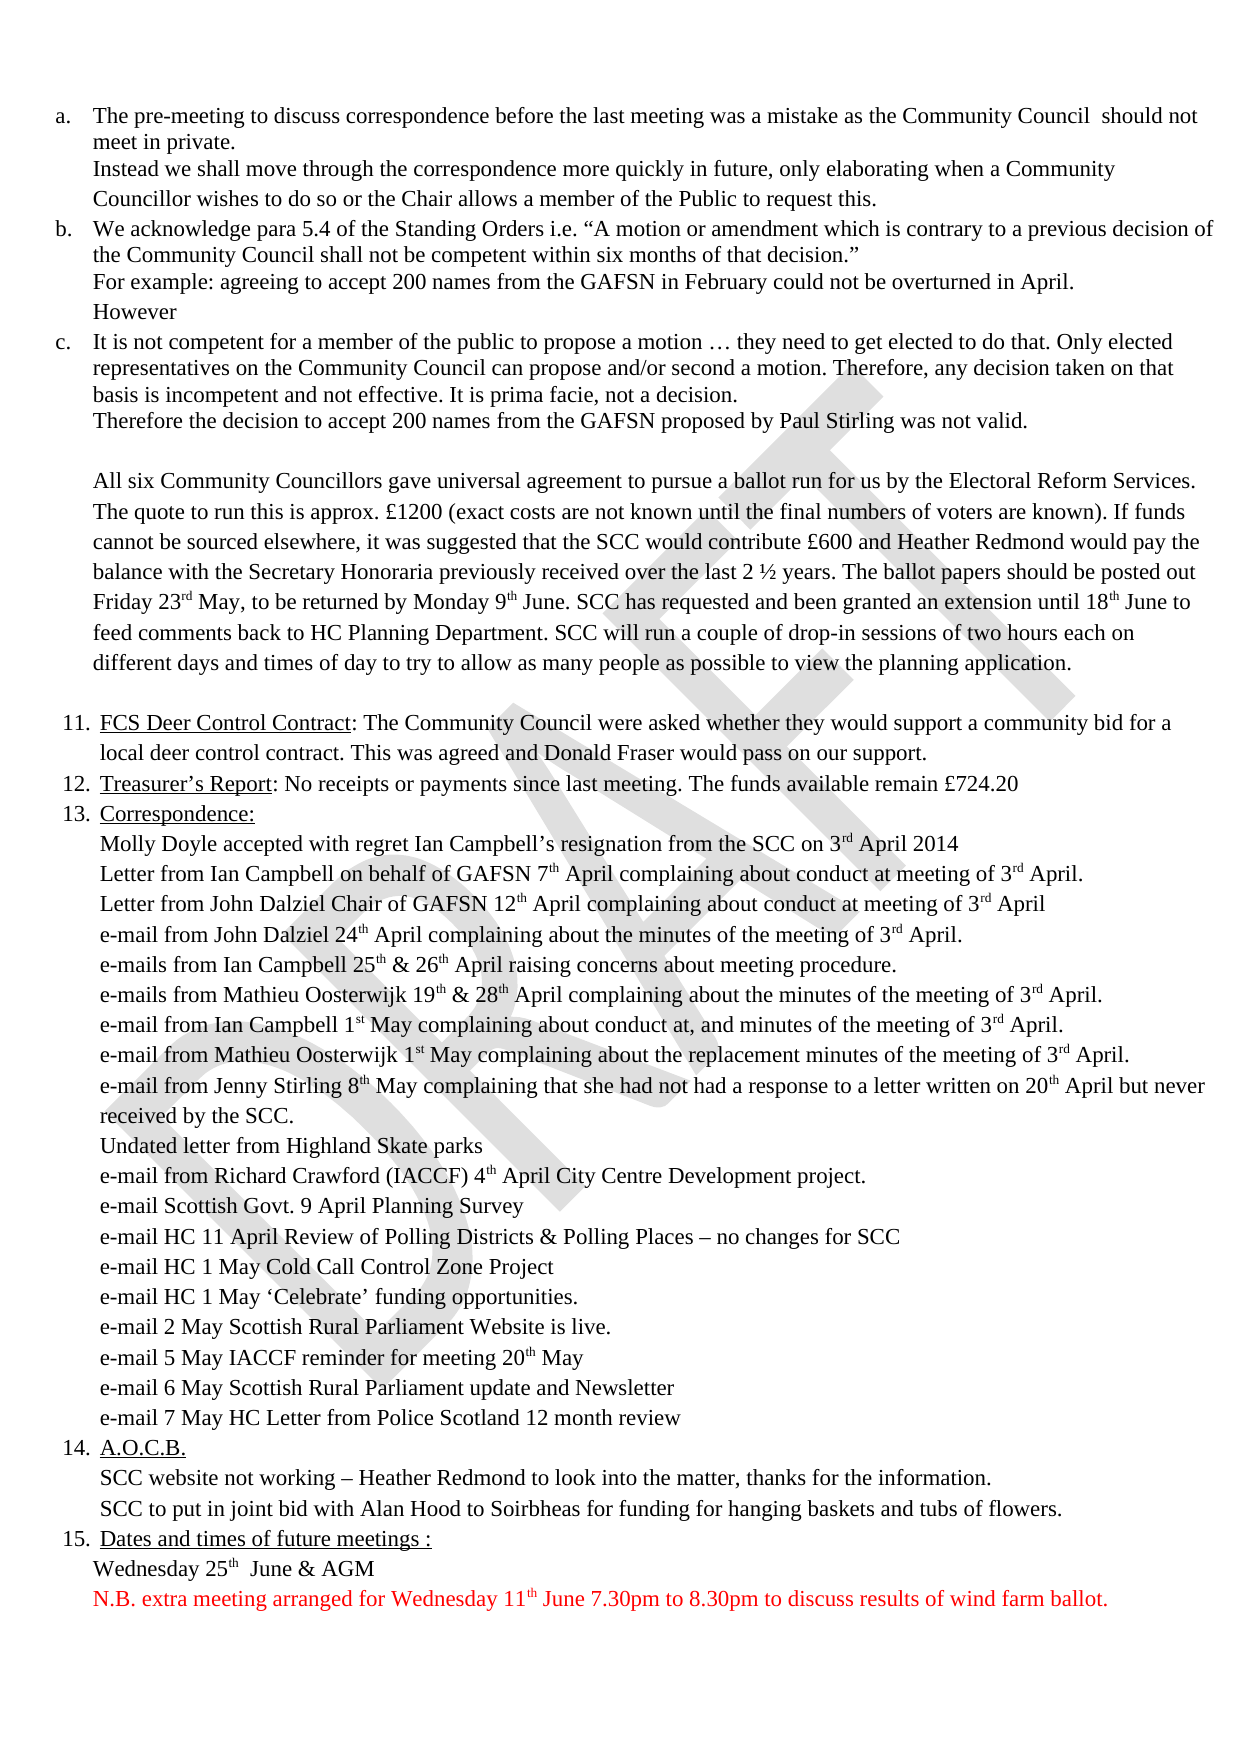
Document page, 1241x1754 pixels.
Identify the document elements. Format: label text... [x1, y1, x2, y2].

list Letter from John Dalziel Chair of GAFSN 12th April complaining about conduct at meeting of 3rd April [99, 891, 1217, 917]
list Correspondence: [62, 800, 1217, 826]
list SCC to put in joint bid with Alan Hood to Soirbheas for funding for hanging baskets and tubs of flowers. [99, 1495, 1217, 1521]
list e-mail 2 May Scottish Rural Parliament Website is live. [99, 1313, 1217, 1340]
list Undated letter from Highland Skate parks [99, 1132, 1217, 1158]
list For example: agreeing to accept 200 names from the GAFSN in February could not be overturned in April. [93, 268, 1217, 294]
list A.O.C.B. [62, 1434, 1217, 1461]
list e-mail from Richard Crawford (IACCF) 4th April City Centre Development project. [99, 1162, 1217, 1189]
list e-mail HC 11 April Review of Polling Districts & Polling Places – no changes for SCC [99, 1223, 1217, 1249]
list e-mail from Ian Campbell 1st May complaining about conduct at, and minutes of the meeting of 3rd April. [99, 1011, 1217, 1038]
list It is not competent for a member of the public to propose a motion … they need to get elected to do that. Only elected representatives on the Community Council can propose and/or second a motion. Therefore, any decision taken on that basis is incompetent and not effective. It is prima facie, not a decision. [55, 328, 1217, 407]
list e-mail Scottish Govt. 9 April Planning Survey [99, 1193, 1217, 1219]
list Therefore the decision to accept 200 names from the GAFSN proposed by Paul Stirling was not valid. [93, 407, 1217, 433]
list e-mail HC 1 May ‘Celebrate’ funding opportunities. [99, 1283, 1217, 1309]
list e-mail from John Dalziel 24th April complaining about the minutes of the meeting of 3rd April. [99, 921, 1217, 947]
list Treasurer’s Report: No receipts or payments since last meeting. The funds available remain £724.20 [62, 770, 1217, 796]
list e-mail from Mathieu Oosterwijk 1st May complaining about the replacement minutes of the meeting of 3rd April. [99, 1042, 1217, 1068]
list e-mail 7 May HC Letter from Police Scotland 12 month review [99, 1404, 1217, 1430]
list The pre-meeting to discuss correspondence before the last meeting was a mistake as the Community Council should not meet in private. [55, 102, 1217, 154]
list Instead we shall move through the correspondence more quickly in future, only elaborating when a Community Councillor wishes to do so or the Chair allows a member of the Public to request this. [93, 154, 1217, 211]
list e-mail HC 1 May Cold Call Control Zone Project [99, 1253, 1217, 1279]
list e-mail from Jenny Stirling 8th May complaining that she had not had a response to a letter written on 20th April but never received by the SCC. [99, 1072, 1217, 1128]
list We acknowledge para 5.4 of the Standing Orders i.e. “A motion or amendment which is contrary to a previous decision of the Community Council shall not be competent within six months of that decision.” [55, 215, 1217, 268]
list Letter from Ian Campbell on behalf of GAFSN 7th April complaining about conduct at meeting of 3rd April. [99, 860, 1217, 887]
list All six Community Councillors gave universal agreement to pursue a ballot run for us by the Electoral Reform Services. The quote to run this is approx. £1200 (exact costs are not known until the final numbers of voters are known). If funds cannot be sourced elsewhere, it was suggested that the SCC would contribute £600 and Heather Redmond would pay the balance with the Secretary Honoraria previously received over the last 2 ½ years. The ballot papers should be posted out Friday 23rd May, to be returned by Monday 9th June. SCC has requested and been granted an extension until 18th June to feed comments back to HC Planning Department. SCC will run a couple of drop-in sessions of two hours each on different days and times of day to try to allow as many people as possible to view the planning application. [93, 468, 1217, 675]
list SCC website not working – Heather Redmond to look into the matter, thanks for the information. [99, 1464, 1217, 1491]
list However [93, 298, 1217, 324]
list Molly Doyle accepted with regret Ian Campbell’s resignation from the SCC on 3rd April 2014 [99, 830, 1217, 856]
list e-mail 6 May Scottish Rural Parliament update and Newsletter [99, 1374, 1217, 1400]
text Wednesday 25th June & AGM [62, 1555, 1217, 1581]
list FCS Deer Control Contract: The Community Council were asked whether they would support a community bid for a local deer control contract. This was agreed and Donald Fraser would pass on our support. [62, 709, 1217, 766]
list e-mail 5 May IACCF reminder for meeting 20th May [99, 1344, 1217, 1370]
list e-mails from Mathieu Oosterwijk 19th & 28th April complaining about the minutes of the meeting of 3rd April. [99, 981, 1217, 1007]
text N.B. extra meeting arranged for Wednesday 11th June 7.30pm to 8.30pm to discuss results of wind farm ballot. [62, 1585, 1217, 1612]
list e-mails from Ian Campbell 25th & 26th April raising concerns about meeting procedure. [99, 951, 1217, 977]
list Dates and times of future meetings : [62, 1525, 1217, 1551]
